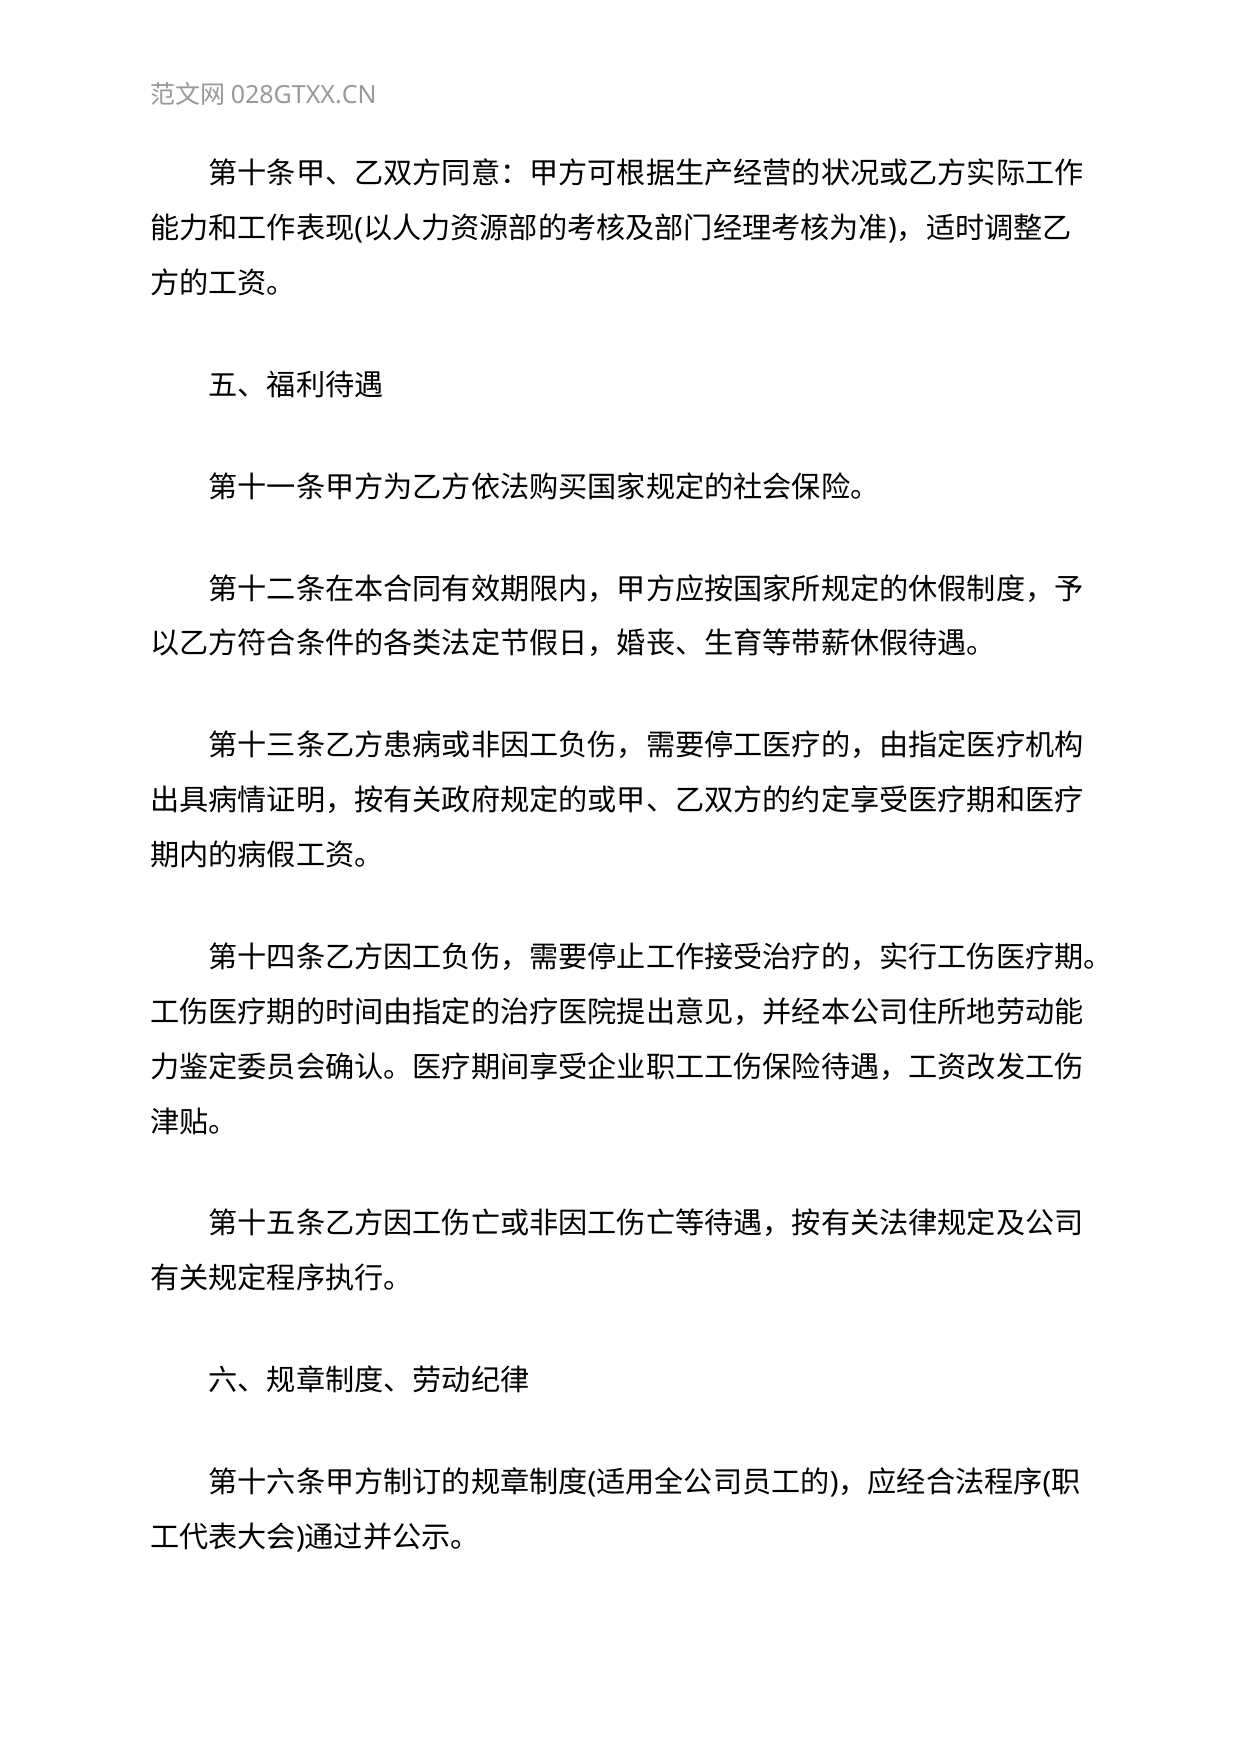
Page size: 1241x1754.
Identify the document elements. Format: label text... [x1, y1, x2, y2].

text 第十五条乙方因工伤亡或非因工伤亡等待遇，按有关法律规定及公司有关规定程序执行。 [150, 1200, 1090, 1297]
text 第十四条乙方因工负伤，需要停止工作接受治疗的，实行工伤医疗期。工伤医疗期的时间由指定的治疗医院提出意见，并经本公司住所地劳动能力鉴定委员会确认。医疗期间享受企业职工工伤保险待遇，工资改发工伤津贴。 [150, 933, 1090, 1140]
text 第十一条甲方为乙方依法购买国家规定的社会保险。 [150, 463, 1090, 506]
text 六、规章制度、劳动纪律 [150, 1357, 1090, 1399]
text 第十三条乙方患病或非因工负伤，需要停工医疗的，由指定医疗机构出具病情证明，按有关政府规定的或甲、乙双方的约定享受医疗期和医疗期内的病假工资。 [150, 722, 1090, 874]
text 五、福利待遇 [150, 362, 1090, 404]
text 第十条甲、乙双方同意：甲方可根据生产经营的状况或乙方实际工作能力和工作表现(以人力资源部的考核及部门经理考核为准)，适时调整乙方的工资。 [150, 150, 1090, 302]
text 第十六条甲方制订的规章制度(适用全公司员工的)，应经合法程序(职工代表大会)通过并公示。 [150, 1458, 1090, 1556]
text 第十二条在本合同有效期限内，甲方应按国家所规定的休假制度，予以乙方符合条件的各类法定节假日，婚丧、生育等带薪休假待遇。 [150, 565, 1090, 662]
